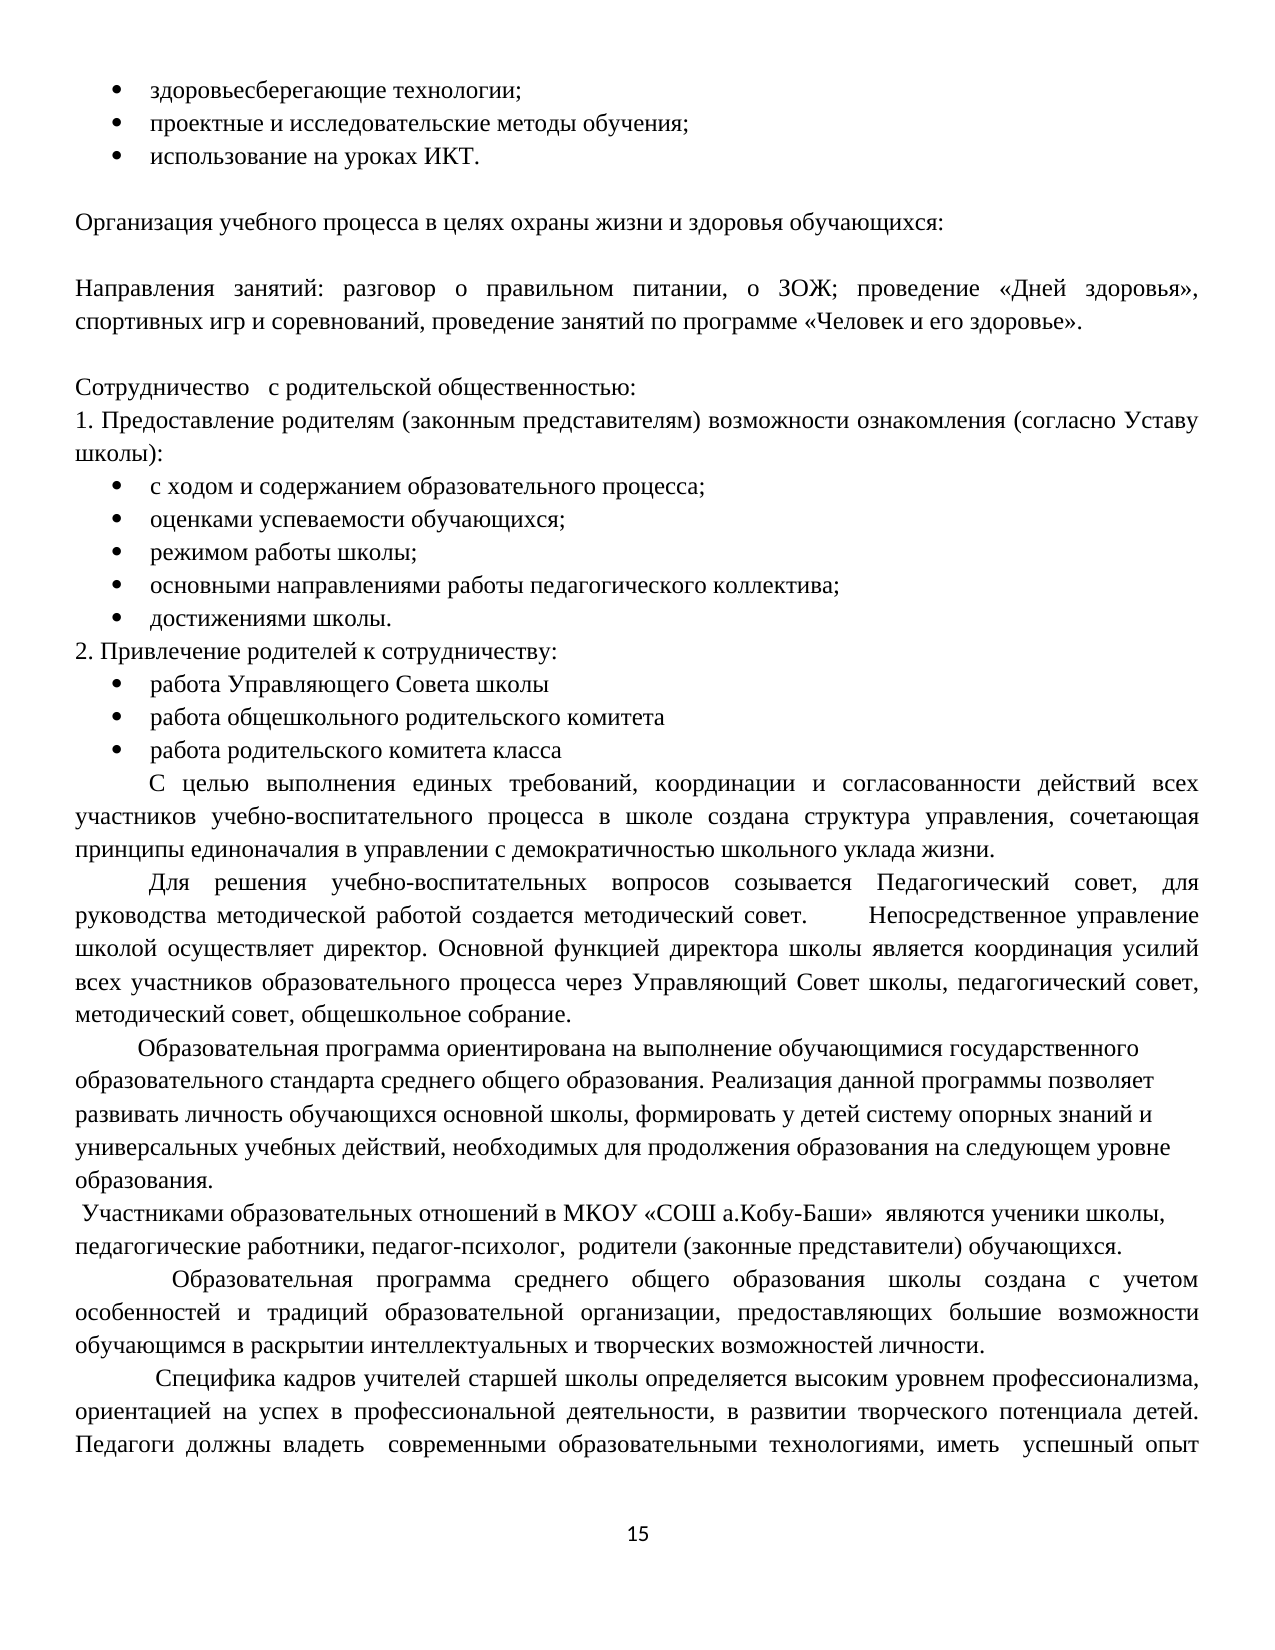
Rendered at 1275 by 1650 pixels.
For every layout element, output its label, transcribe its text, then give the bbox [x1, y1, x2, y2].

text Участниками образовательных отношений в МКОУ «СОШ а.Кобу-Баши» являются ученики школы, педагогические работники, педагог-психолог, родители (законные представители) обучающихся. [75, 1198, 1200, 1259]
text Образовательная программа ориентирована на выполнение обучающимися государственного образовательного стандарта среднего общего образования. Реализация данной программы позволяет развивать личность обучающихся основной школы, формировать у детей систему опорных знаний и универсальных учебных действий, необходимых для продолжения образования на следующем уровне образования. [75, 1033, 1200, 1193]
list оценками успеваемости обучающихся; [112, 504, 1200, 533]
text Организация учебного процесса в целях охраны жизни и здоровья обучающихся: [75, 207, 1200, 236]
list здоровьесберегающие технологии; [112, 75, 1200, 104]
text С целью выполнения единых требований, координации и согласованности действий всех участников учебно-воспитательного процесса в школе создана структура управления, сочетающая принципы единоначалия в управлении с демократичностью школьного уклада жизни. [75, 768, 1200, 863]
text Направления занятий: разговор о правильном питании, о ЗОЖ; проведение «Дней здоровья», спортивных игр и соревнований, проведение занятий по программе «Человек и его здоровье». [75, 273, 1200, 335]
text 2. Привлечение родителей к сотрудничеству: [75, 636, 1200, 665]
list работа Управляющего Совета школы [112, 669, 1200, 698]
list режимом работы школы; [112, 537, 1200, 566]
text Сотрудничество с родительской общественностью: [75, 372, 1200, 401]
text 1. Предоставление родителям (законным представителям) возможности ознакомления (согласно Уставу школы): [75, 405, 1200, 467]
text Для решения учебно-воспитательных вопросов созывается Педагогический совет, для руководства методической работой создается методический совет. Непосредственное управление школой осуществляет директор. Основной функцией директора школы является координация усилий всех участников образовательного процесса через Управляющий Совет школы, педагогический совет, методический совет, общешкольное собрание. [75, 867, 1200, 1028]
list работа родительского комитета класса [112, 735, 1200, 764]
list достижениями школы. [112, 603, 1200, 632]
text Образовательная программа среднего общего образования школы создана с учетом особенностей и традиций образовательной организации, предоставляющих большие возможности обучающимся в раскрытии интеллектуальных и творческих возможностей личности. [75, 1264, 1200, 1358]
list с ходом и содержанием образовательного процесса; [112, 471, 1200, 500]
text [75, 1363, 1200, 1458]
list использование на уроках ИКТ. [112, 141, 1200, 170]
list работа общешкольного родительского комитета [112, 702, 1200, 731]
list проектные и исследовательские методы обучения; [112, 108, 1200, 137]
list основными направлениями работы педагогического коллектива; [112, 570, 1200, 599]
